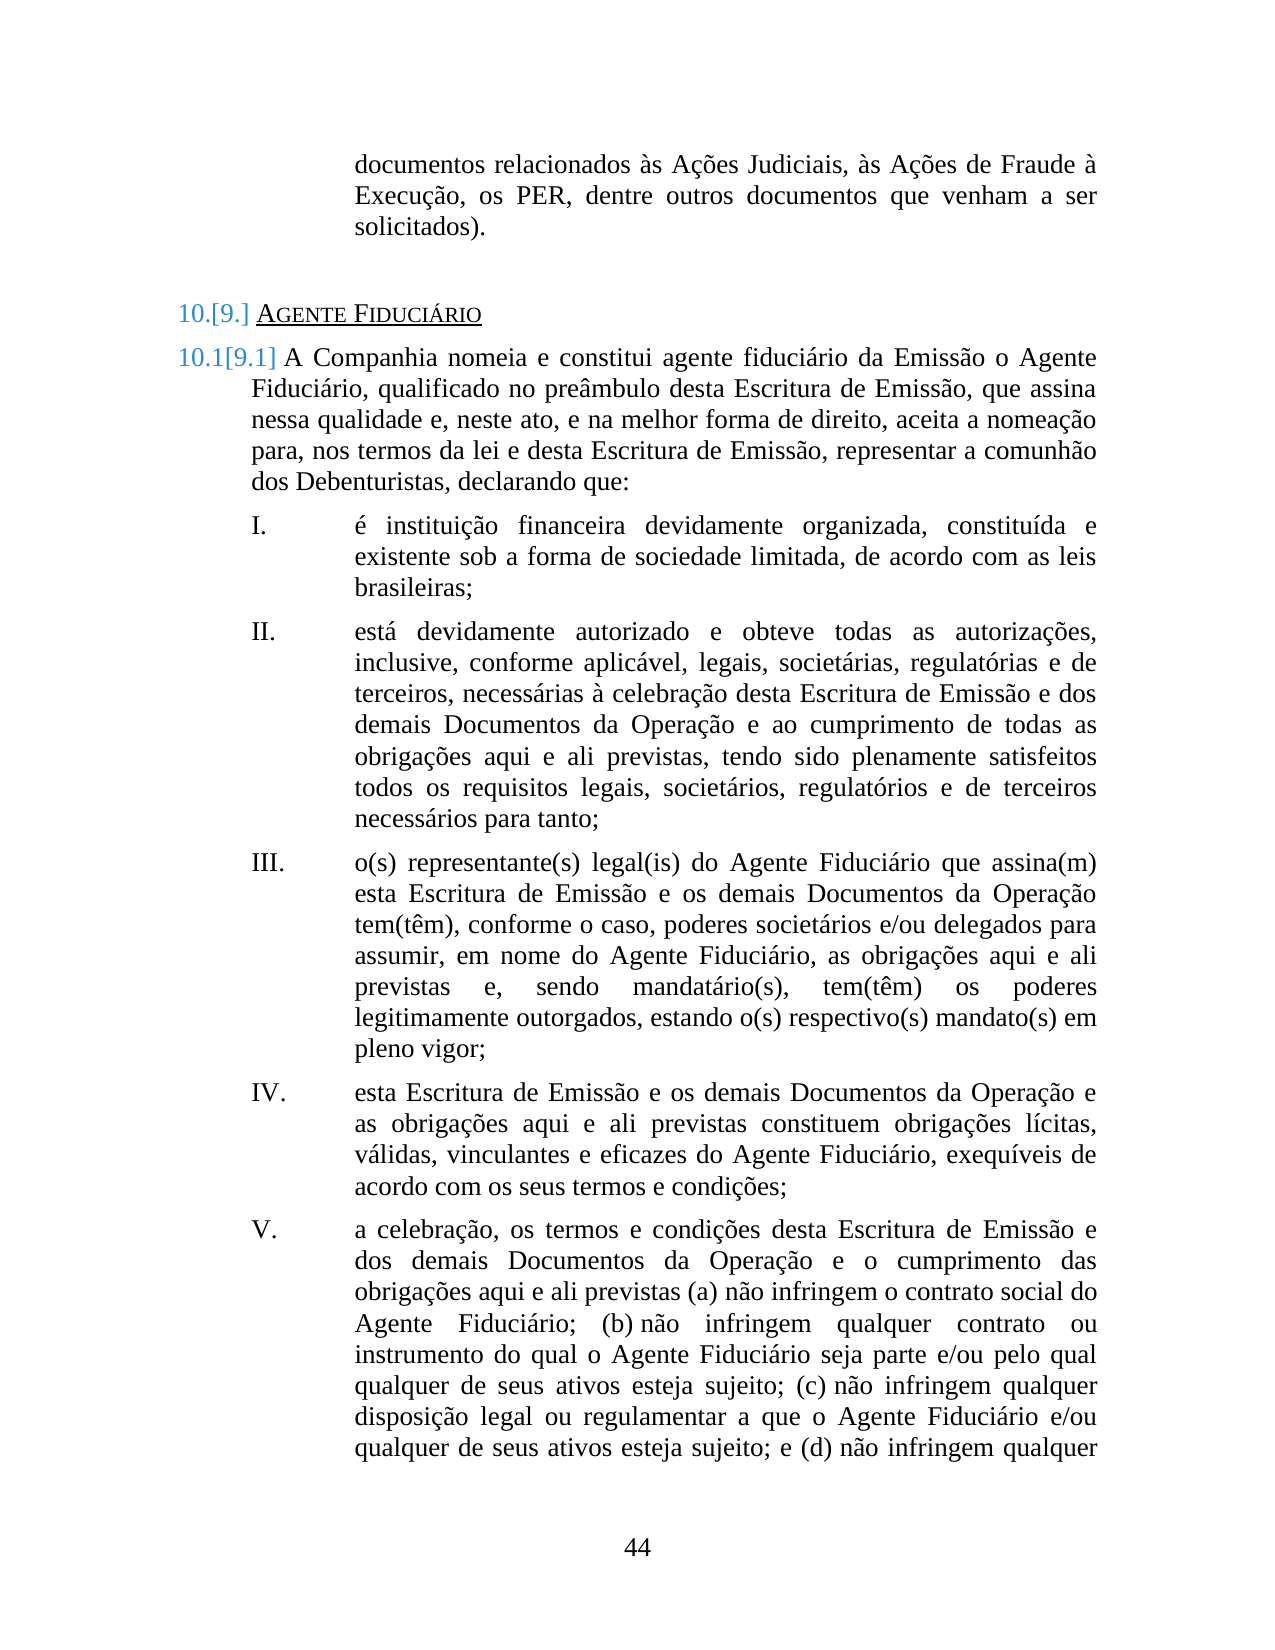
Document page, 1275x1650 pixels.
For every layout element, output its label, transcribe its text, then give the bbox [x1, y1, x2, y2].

list Agente Fiduciário [177, 297, 1098, 328]
list é instituição financeira devidamente organizada, constituída e existente sob a forma de sociedade limitada, de acordo com as leis brasileiras; [251, 509, 1098, 603]
list esta Escritura de Emissão e os demais Documentos da Operação e as obrigações aqui e ali previstas constituem obrigações lícitas, válidas, vinculantes e eficazes do Agente Fiduciário, exequíveis de acordo com os seus termos e condições; [251, 1076, 1098, 1201]
list o(s) representante(s) legal(is) do Agente Fiduciário que assina(m) esta Escritura de Emissão e os demais Documentos da Operação tem(têm), conforme o caso, poderes societários e/ou delegados para assumir, em nome do Agente Fiduciário, as obrigações aqui e ali previstas e, sendo mandatário(s), tem(têm) os poderes legitimamente outorgados, estando o(s) respectivo(s) mandato(s) em pleno vigor; [251, 846, 1098, 1064]
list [251, 1213, 1098, 1462]
list A Companhia nomeia e constitui agente fiduciário da Emissão o Agente Fiduciário, qualificado no preâmbulo desta Escritura de Emissão, que assina nessa qualidade e, neste ato, e na melhor forma de direito, aceita a nomeação para, nos termos da lei e desta Escritura de Emissão, representar a comunhão dos Debenturistas, declarando que: [177, 341, 1098, 497]
list está devidamente autorizado e obteve todas as autorizações, inclusive, conforme aplicável, legais, societárias, regulatórias e de terceiros, necessárias à celebração desta Escritura de Emissão e dos demais Documentos da Operação e ao cumprimento de todas as obrigações aqui e ali previstas, tendo sido plenamente satisfeitos todos os requisitos legais, societários, regulatórios e de terceiros necessários para tanto; [251, 615, 1098, 833]
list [251, 148, 1098, 241]
